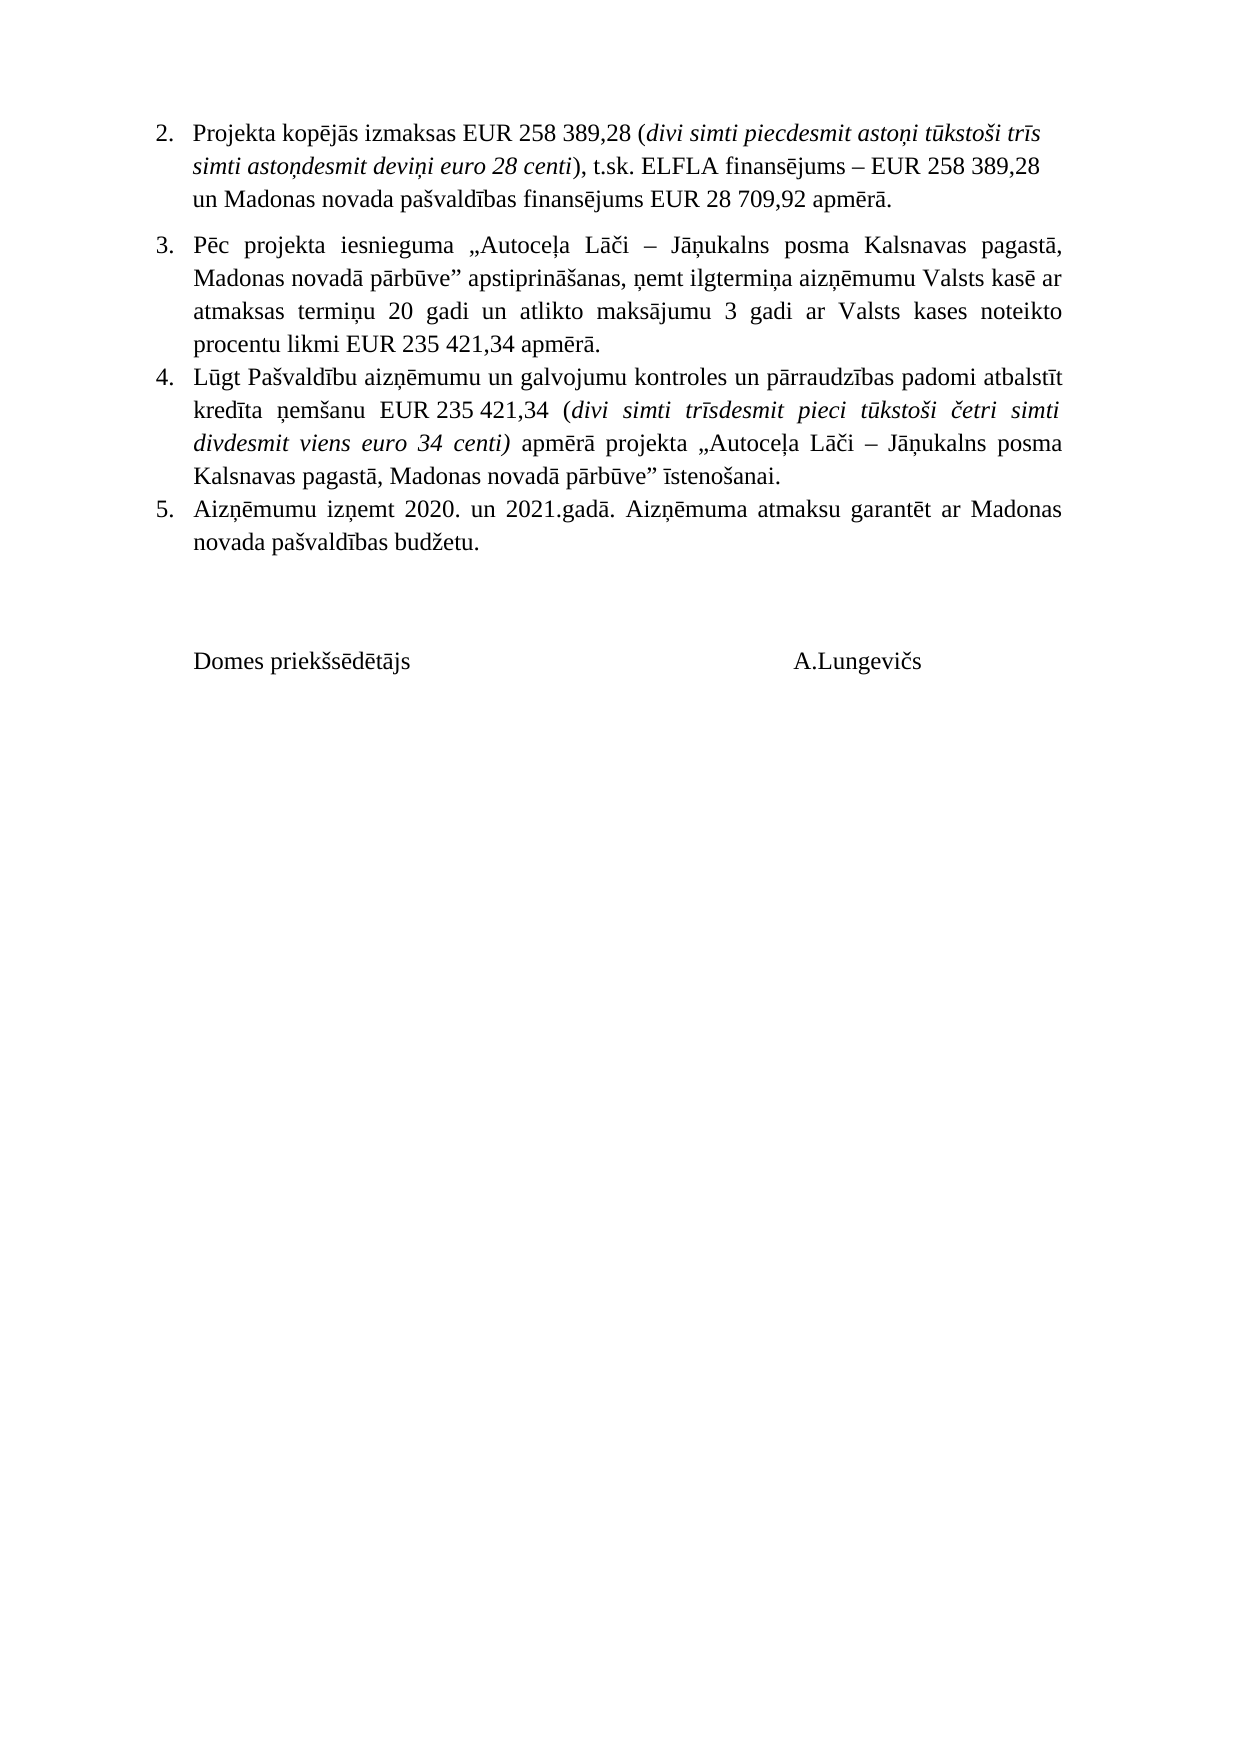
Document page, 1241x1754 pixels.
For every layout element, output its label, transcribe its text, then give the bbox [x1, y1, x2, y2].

list Aizņēmumu izņemt 2020. un 2021.gadā. Aizņēmuma atmaksu garantēt ar Madonas novada pašvaldības budžetu. [156, 494, 1063, 556]
list Pēc projekta iesnieguma „Autoceļa Lāči – Jāņukalns posma Kalsnavas pagastā, Madonas novadā pārbūve” apstiprināšanas, ņemt ilgtermiņa aizņēmumu Valsts kasē ar atmaksas termiņu 20 gadi un atlikto maksājumu 3 gadi ar Valsts kases noteikto procentu likmi EUR 235 421,34 apmērā. [156, 230, 1063, 357]
list Lūgt Pašvaldību aizņēmumu un galvojumu kontroles un pārraudzības padomi atbalstīt kredīta ņemšanu EUR 235 421,34 (divi simti trīsdesmit pieci tūkstoši četri simti divdesmit viens euro 34 centi) apmērā projekta „Autoceļa Lāči – Jāņukalns posma Kalsnavas pagastā, Madonas novadā pārbūve” īstenošanai. [156, 362, 1063, 489]
text Domes priekšsēdētājs A.Lungevičs [118, 646, 1063, 675]
list Projekta kopējās izmaksas EUR 258 389,28 (divi simti piecdesmit astoņi tūkstoši trīs simti astoņdesmit deviņi euro 28 centi), t.sk. ELFLA finansējums – EUR 258 389,28 un Madonas novada pašvaldības finansējums EUR 28 709,92 apmērā. [155, 118, 1063, 213]
